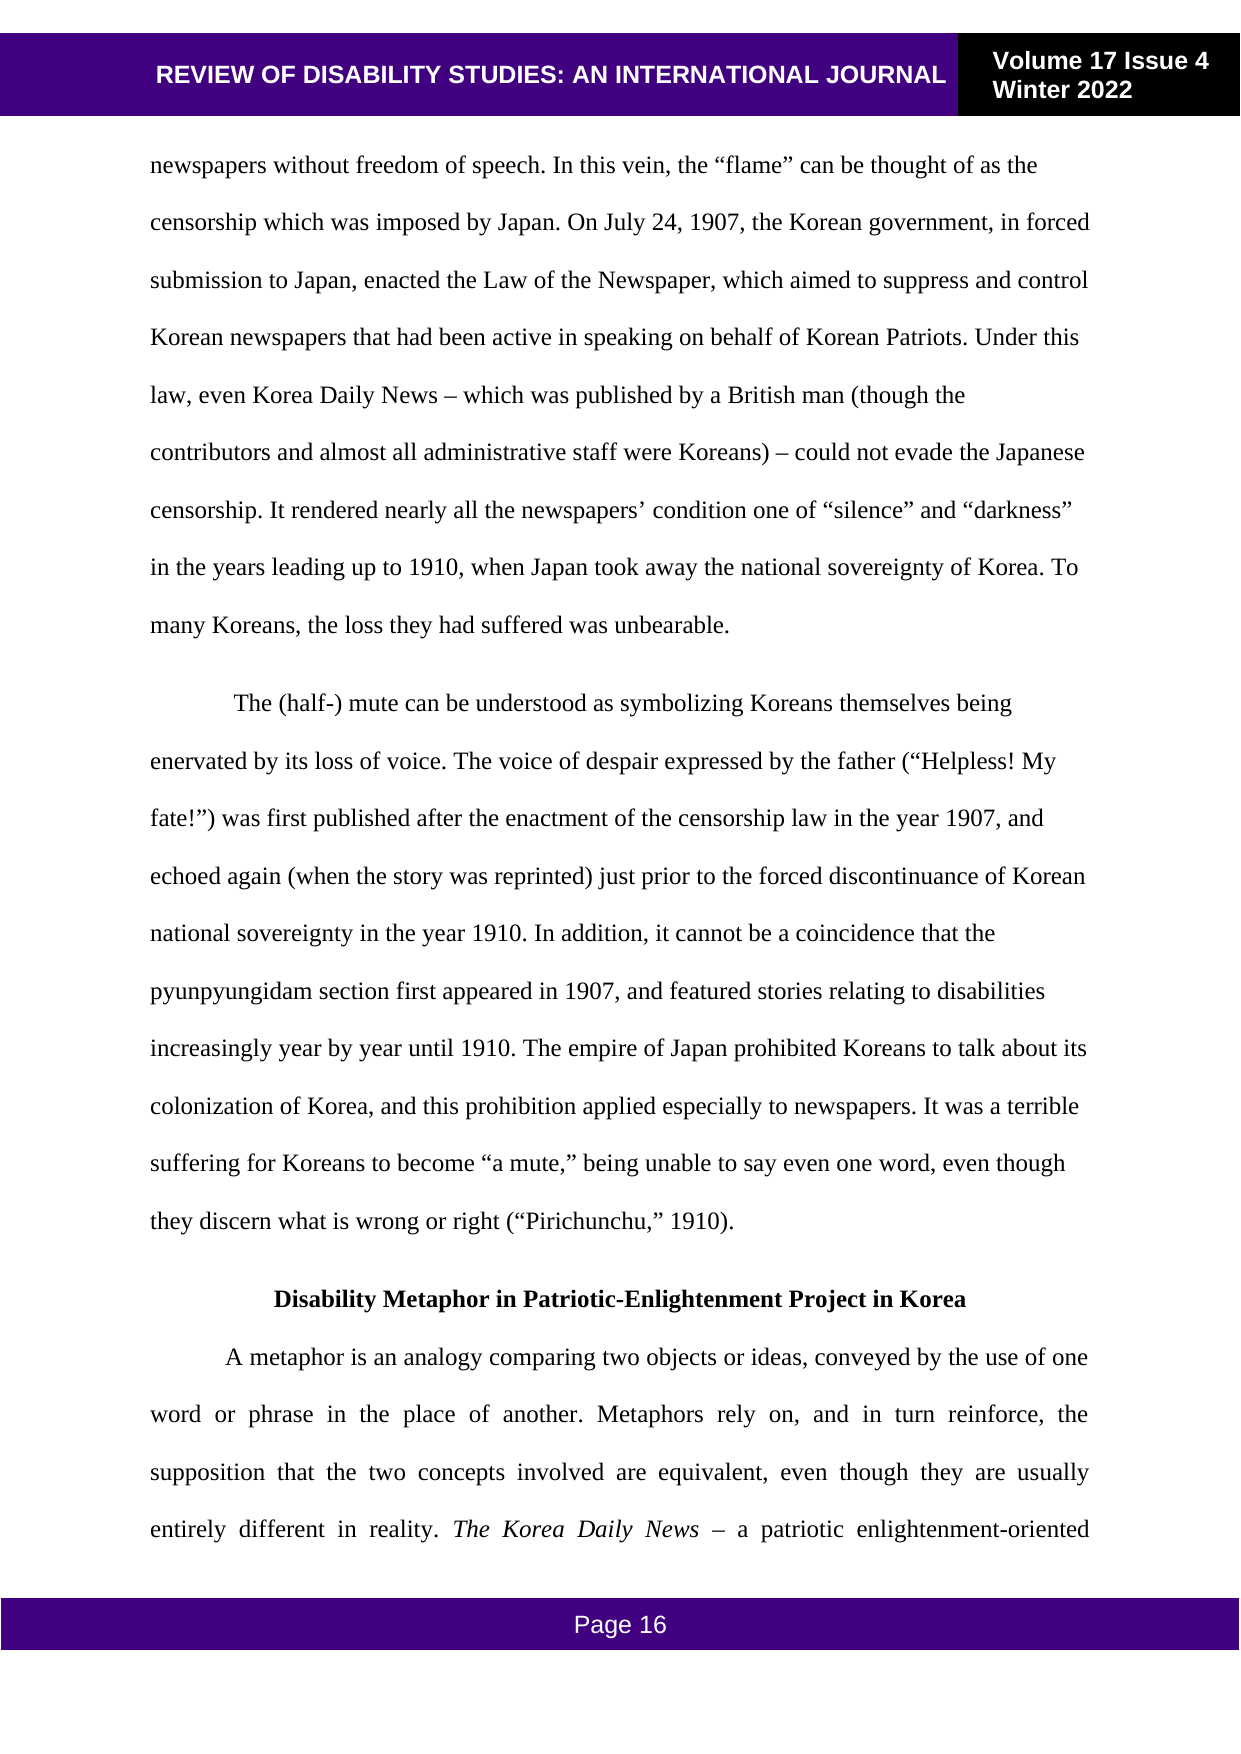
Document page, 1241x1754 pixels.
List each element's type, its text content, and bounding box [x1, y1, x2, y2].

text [150, 150, 1090, 639]
text Disability Metaphor in Patriotic-Enlightenment Project in Korea [150, 1284, 1090, 1313]
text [150, 1342, 1090, 1543]
text The (half-) mute can be understood as symbolizing Koreans themselves being enervated by its loss of voice. The voice of despair expressed by the father (“Helpless! My fate!”) was first published after the enactment of the censorship law in the year 1907, and echoed again (when the story was reprinted) just prior to the forced discontinuance of Korean national sovereignty in the year 1910. In addition, it cannot be a coincidence that the pyunpyungidam section first appeared in 1907, and featured stories relating to disabilities increasingly year by year until 1910. The empire of Japan prohibited Koreans to talk about its colonization of Korea, and this prohibition applied especially to newspapers. It was a terrible suffering for Koreans to become “a mute,” being unable to say even one word, even though they discern what is wrong or right (“Pirichunchu,” 1910). [150, 688, 1090, 1234]
